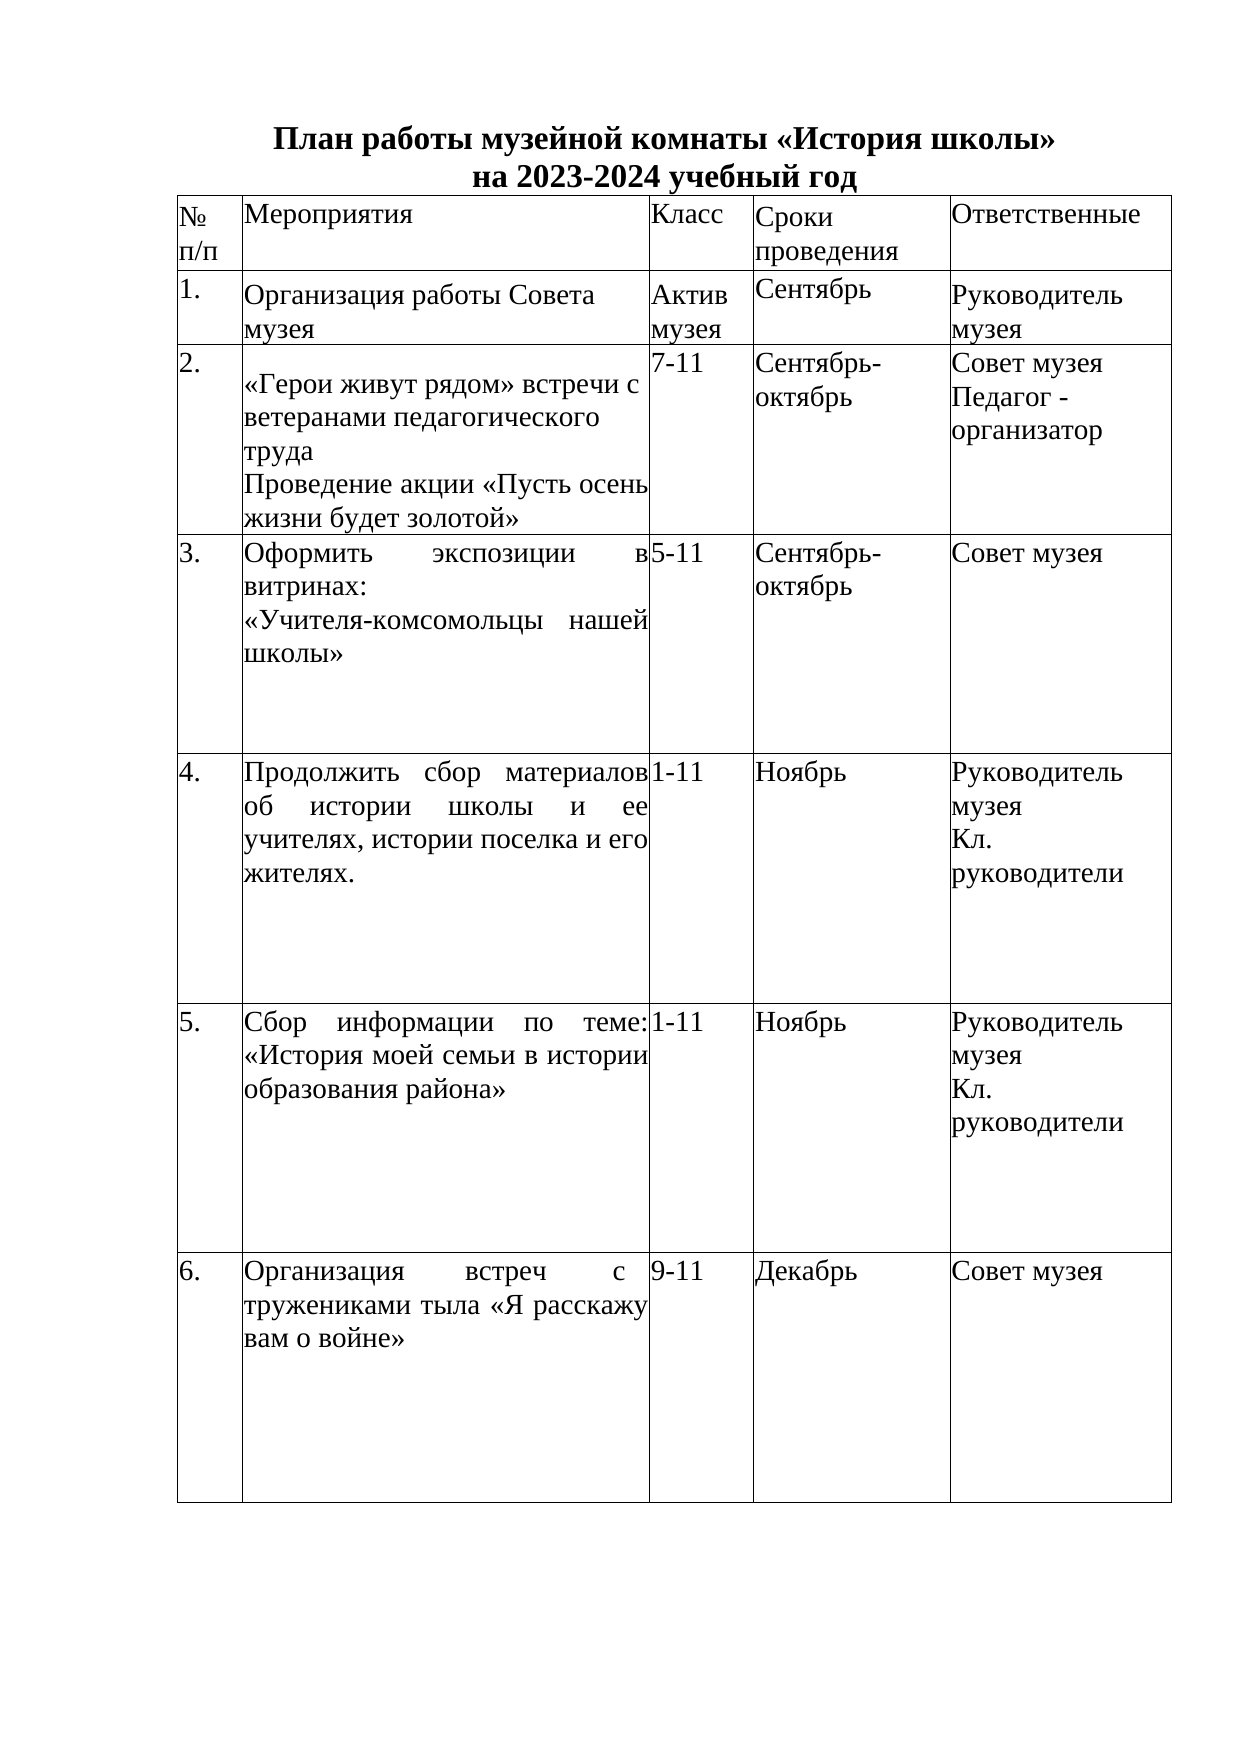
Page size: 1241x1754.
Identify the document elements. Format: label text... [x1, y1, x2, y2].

table_cell 7-11 [650, 345, 753, 534]
table_cell 6. [178, 1253, 242, 1502]
table_cell «Герои живут рядом» встречи с ветеранами педагогического труда Проведение акции «Пусть осень жизни будет золотой» [243, 345, 649, 534]
table_cell Совет музея [951, 1253, 1171, 1502]
table_cell 5. [178, 1004, 242, 1252]
table_cell Актив музея [650, 271, 753, 344]
table_header Класс [650, 196, 753, 270]
table_cell Руководитель музея Кл. руководители [951, 754, 1171, 1003]
table_cell Организация работы Совета музея [243, 271, 649, 344]
text на 2023-2024 учебный год [177, 156, 1152, 195]
table_cell Сентябрь- октябрь [754, 535, 950, 753]
table_cell 1. [178, 271, 242, 344]
table_cell Ноябрь [754, 754, 950, 1003]
table_cell Продолжить сбор материалов об истории школы и ее учителях, истории поселка и его жителях. [243, 754, 649, 1003]
table_header Сроки проведения [754, 196, 950, 270]
table_cell 1-11 [650, 754, 753, 1003]
table_cell 2. [178, 345, 242, 534]
table_cell 9-11 [650, 1253, 753, 1502]
table_cell Сентябрь- октябрь [754, 345, 950, 534]
table_cell Совет музея [951, 535, 1171, 753]
table_cell Организация встреч с тружениками тыла «Я расскажу вам о войне» [243, 1253, 649, 1502]
table_cell Декабрь [754, 1253, 950, 1502]
table_cell 1-11 [650, 1004, 753, 1252]
table_cell Совет музея Педагог - организатор [951, 345, 1171, 534]
table_cell 4. [178, 754, 242, 1003]
table_header Мероприятия [243, 196, 649, 270]
table_cell 3. [178, 535, 242, 753]
table_header № п/п [178, 196, 242, 270]
table_cell Ноябрь [754, 1004, 950, 1252]
table_cell Оформить экспозиции в витринах: «Учителя-комсомольцы нашей школы» [243, 535, 649, 753]
table_cell Руководитель музея Кл. руководители [951, 1004, 1171, 1252]
table_cell Руководитель музея [951, 271, 1171, 344]
table_cell 5-11 [650, 535, 753, 753]
table_cell Сбор информации по теме: «История моей семьи в истории образования района» [243, 1004, 649, 1252]
text План работы музейной комнаты «История школы» [177, 118, 1152, 156]
table_header Ответственные [951, 196, 1171, 270]
table_cell Сентябрь [754, 271, 950, 344]
